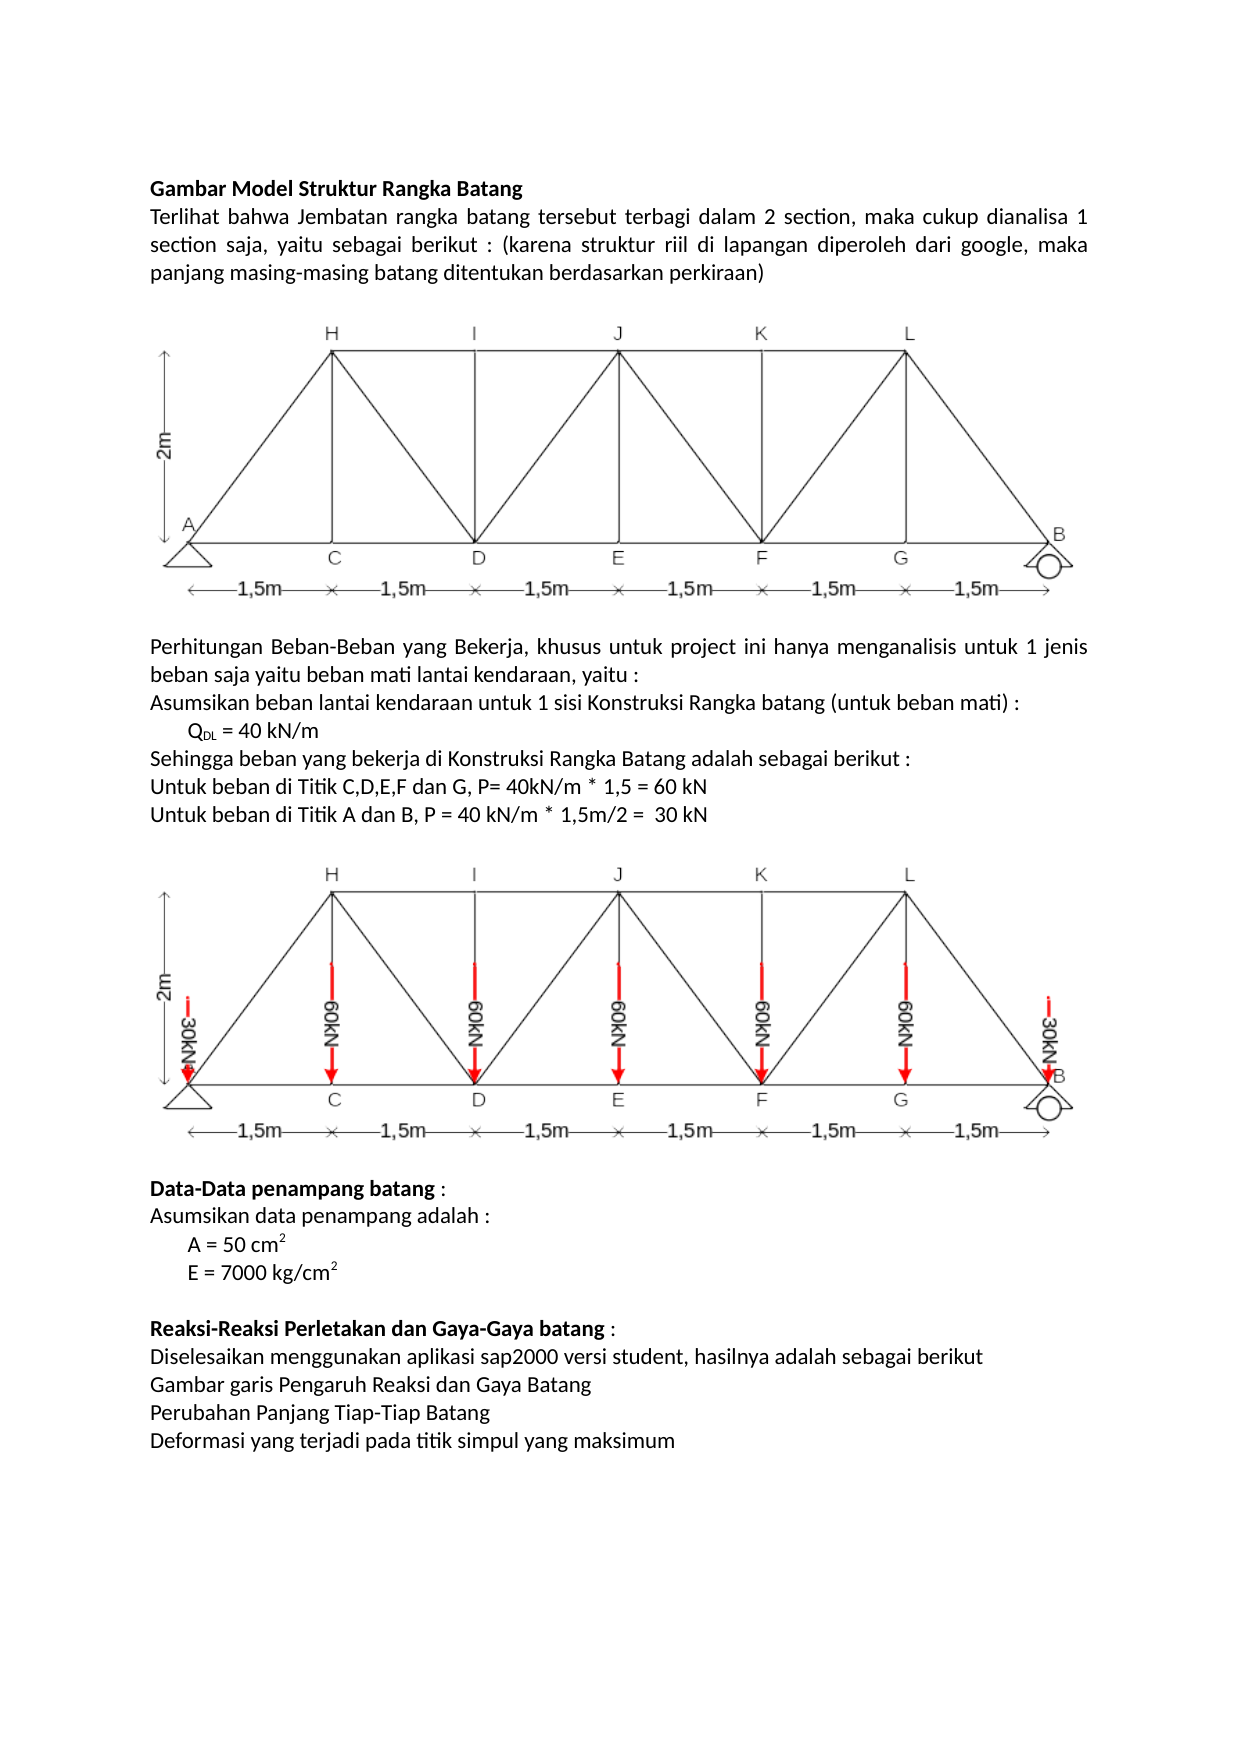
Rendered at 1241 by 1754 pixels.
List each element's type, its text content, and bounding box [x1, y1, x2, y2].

text Reaksi-Reaksi Perletakan dan Gaya-Gaya batang : [150, 1314, 1090, 1342]
text Untuk beban di Titik A dan B, P = 40 kN/m * 1,5m/2 = 30 kN [150, 800, 1090, 828]
text Asumsikan data penampang adalah : [150, 1202, 1090, 1230]
text Gambar garis Pengaruh Reaksi dan Gaya Batang [150, 1370, 1090, 1398]
text E = 7000 kg/cm2 [150, 1258, 1090, 1286]
text Data-Data penampang batang : [150, 1174, 1090, 1202]
text Asumsikan beban lantai kendaraan untuk 1 sisi Konstruksi Rangka batang (untuk beban mati) : [150, 688, 1090, 716]
text A = 50 cm2 [150, 1230, 1090, 1258]
text Sehingga beban yang bekerja di Konstruksi Rangka Batang adalah sebagai berikut : [150, 744, 1090, 772]
text Perhitungan Beban-Beban yang Bekerja, khusus untuk project ini hanya menganalisis untuk 1 jenis beban saja yaitu beban mati lantai kendaraan, yaitu : [150, 632, 1090, 688]
text Diselesaikan menggunakan aplikasi sap2000 versi student, hasilnya adalah sebagai berikut [150, 1342, 1090, 1370]
text Terlihat bahwa Jembatan rangka batang tersebut terbagi dalam 2 section, maka cukup dianalisa 1 section saja, yaitu sebagai berikut : (karena struktur riil di lapangan diperoleh dari google, maka panjang masing-masing batang ditentukan berdasarkan perkiraan) [150, 202, 1090, 286]
text QDL = 40 kN/m [150, 716, 1090, 744]
text Perubahan Panjang Tiap-Tiap Batang [150, 1398, 1090, 1426]
text Untuk beban di Titik C,D,E,F dan G, P= 40kN/m * 1,5 = 60 kN [150, 772, 1090, 800]
text Gambar Model Struktur Rangka Batang [150, 174, 1090, 202]
text Deformasi yang terjadi pada titik simpul yang maksimum [150, 1426, 1090, 1454]
